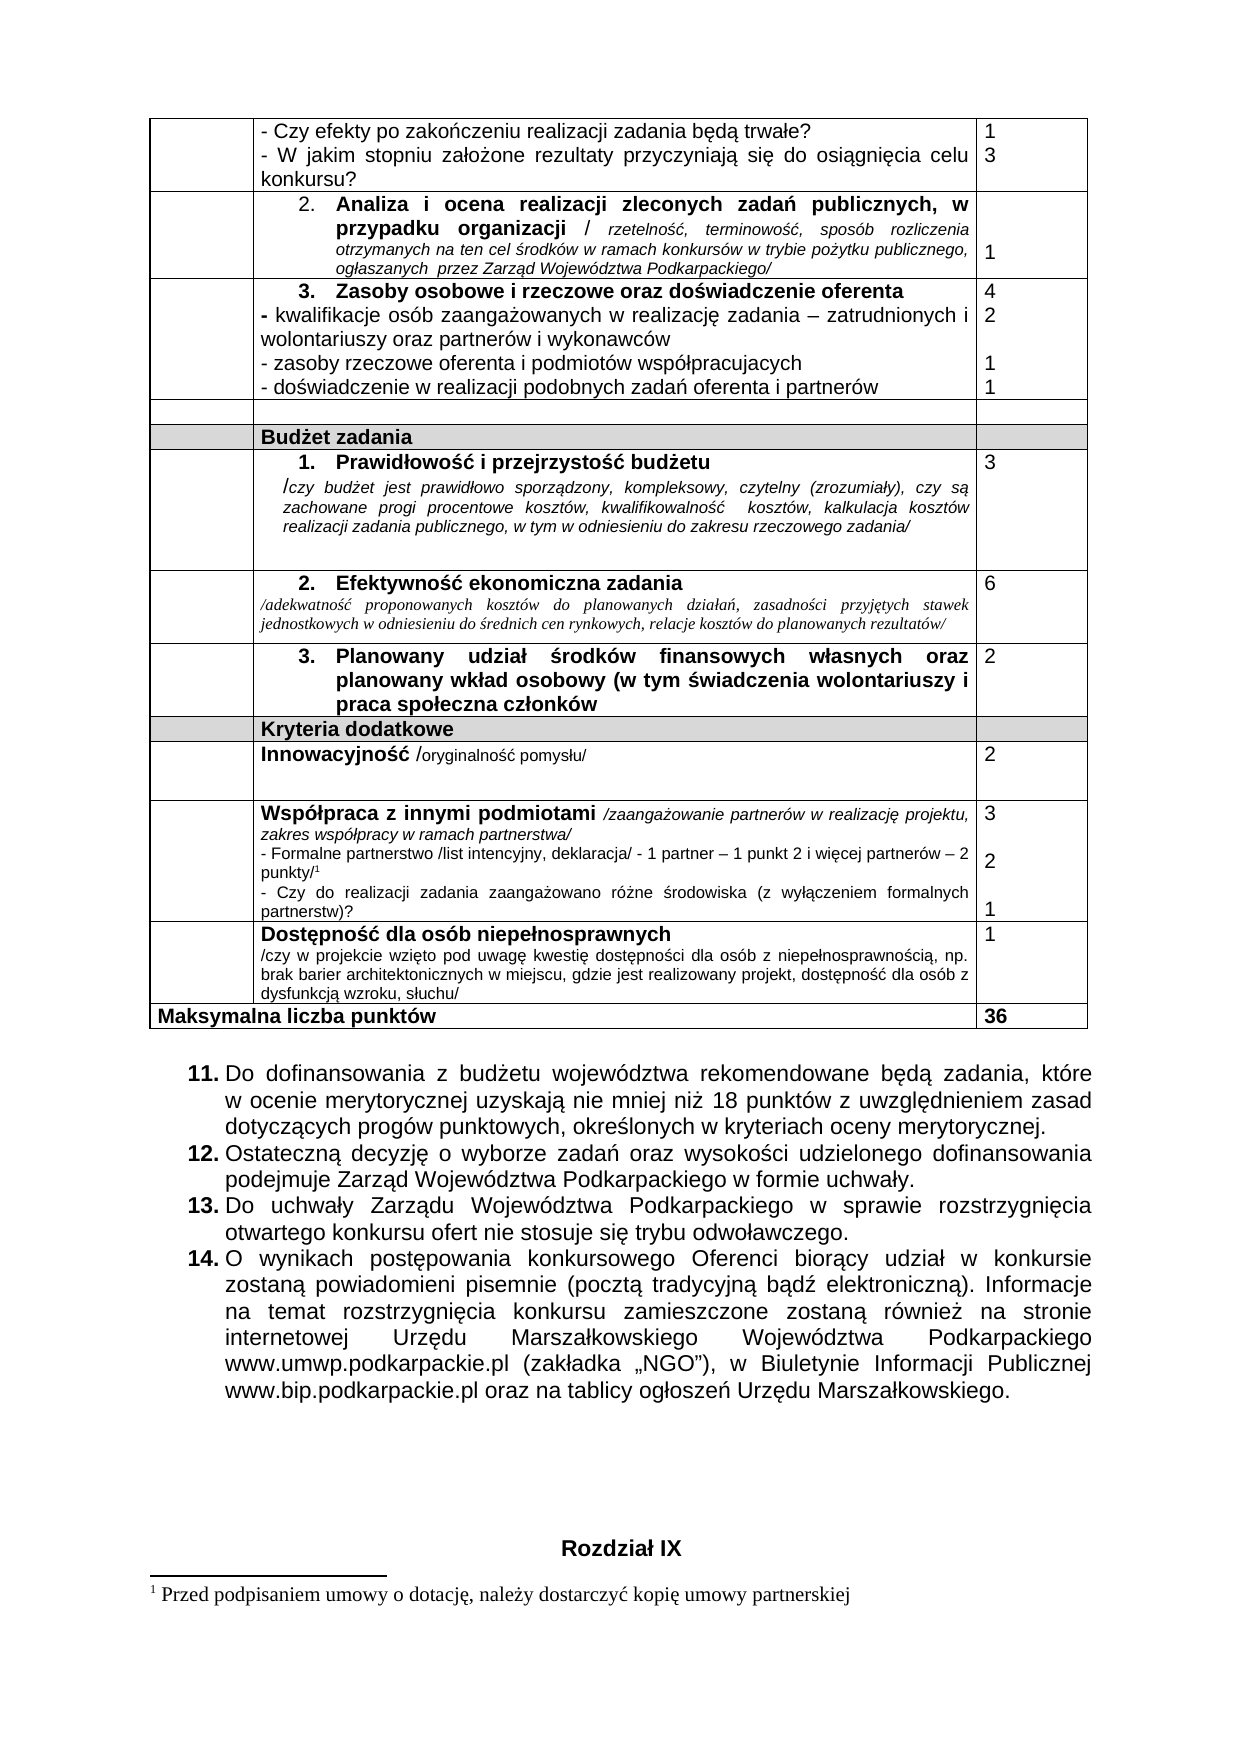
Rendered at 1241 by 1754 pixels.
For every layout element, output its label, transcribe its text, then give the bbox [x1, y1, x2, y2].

table_cell Innowacyjność /oryginalność pomysłu/ [254, 742, 976, 800]
table_cell [151, 742, 253, 800]
table_cell Analiza i ocena realizacji zleconych zadań publicznych, w przypadku organizacji / rzetelność, terminowość, sposób rozliczenia otrzymanych na ten cel środków w ramach konkursów w trybie pożytku publicznego, ogłaszanych przez Zarząd Województwa Podkarpackiego/ [254, 192, 976, 278]
table_cell [151, 801, 253, 921]
table_cell [977, 400, 1087, 424]
table_cell [151, 717, 253, 741]
table_cell 3 [977, 450, 1087, 570]
table_cell Dostępność dla osób niepełnosprawnych /czy w projekcie wzięto pod uwagę kwestię dostępności dla osób z niepełnosprawnością, np. brak barier architektonicznych w miejscu, gdzie jest realizowany projekt, dostępność dla osób z dysfunkcją wzroku, słuchu/ [254, 922, 976, 1003]
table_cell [254, 119, 976, 191]
table_cell 6 [977, 571, 1087, 643]
table_cell [151, 571, 253, 643]
table_cell 36 [977, 1004, 1087, 1028]
table_cell Maksymalna liczba punktów [151, 1004, 976, 1028]
table_cell [151, 922, 253, 1003]
table_cell [977, 717, 1087, 741]
list Ostateczną decyzję o wyborze zadań oraz wysokości udzielonego dofinansowania podejmuje Zarząd Województwa Podkarpackiego w formie uchwały. [187, 1139, 1092, 1192]
table_cell 3 2 1 [977, 801, 1087, 921]
table_cell 1 [977, 192, 1087, 278]
table_cell [977, 425, 1087, 449]
table_cell [151, 400, 253, 424]
table_cell Współpraca z innymi podmiotami /zaangażowanie partnerów w realizację projektu, zakres współpracy w ramach partnerstwa/ - Formalne partnerstwo /list intencyjny, deklaracja/ - 1 partner – 1 punkt 2 i więcej partnerów – 2 punkty/ - Czy do realizacji zadania zaangażowano różne środowiska (z wyłączeniem formalnych partnerstw)? [254, 801, 976, 921]
table_cell [151, 279, 253, 399]
list Do uchwały Zarządu Województwa Podkarpackiego w sprawie rozstrzygnięcia otwartego konkursu ofert nie stosuje się trybu odwoławczego. [187, 1192, 1092, 1245]
text Rozdział IX [150, 1535, 1092, 1561]
table_cell 1 [977, 922, 1087, 1003]
table_cell [151, 119, 253, 191]
table_cell Zasoby osobowe i rzeczowe oraz doświadczenie oferenta - kwalifikacje osób zaangażowanych w realizację zadania – zatrudnionych i wolontariuszy oraz partnerów i wykonawców - zasoby rzeczowe oferenta i podmiotów współpracujacych - doświadczenie w realizacji podobnych zadań oferenta i partnerów [254, 279, 976, 399]
table_cell 6 1 1 1 3 [977, 119, 1087, 191]
table_cell Efektywność ekonomiczna zadania /adekwatność proponowanych kosztów do planowanych działań, zasadności przyjętych stawek jednostkowych w odniesieniu do średnich cen rynkowych, relacje kosztów do planowanych rezultatów/ [254, 571, 976, 643]
table_cell [254, 400, 976, 424]
table_cell Budżet zadania [254, 425, 976, 449]
table_cell Prawidłowość i przejrzystość budżetu /czy budżet jest prawidłowo sporządzony, kompleksowy, czytelny (zrozumiały), czy są zachowane progi procentowe kosztów, kwalifikowalność kosztów, kalkulacja kosztów realizacji zadania publicznego, w tym w odniesieniu do zakresu rzeczowego zadania/ [254, 450, 976, 570]
table_cell Kryteria dodatkowe [254, 717, 976, 741]
table_cell [151, 644, 253, 716]
table_cell 2 [977, 742, 1087, 800]
list O wynikach postępowania konkursowego Oferenci biorący udział w konkursie zostaną powiadomieni pisemnie (pocztą tradycyjną bądź elektroniczną). Informacje na temat rozstrzygnięcia konkursu zamieszczone zostaną również na stronie internetowej Urzędu Marszałkowskiego Województwa Podkarpackiego www.umwp.podkarpackie.pl (zakładka „NGO”), w Biuletynie Informacji Publicznej www.bip.podkarpackie.pl oraz na tablicy ogłoszeń Urzędu Marszałkowskiego. [187, 1245, 1092, 1403]
table_cell 2 [977, 644, 1087, 716]
table_cell Planowany udział środków finansowych własnych oraz planowany wkład osobowy (w tym świadczenia wolontariuszy i praca społeczna członków [254, 644, 976, 716]
table_cell 4 2 1 1 [977, 279, 1087, 399]
table_cell [151, 450, 253, 570]
table_cell [151, 425, 253, 449]
table_cell [151, 192, 253, 278]
list Do dofinansowania z budżetu województwa rekomendowane będą zadania, które w ocenie merytorycznej uzyskają nie mniej niż 18 punktów z uwzględnieniem zasad dotyczących progów punktowych, określonych w kryteriach oceny merytorycznej. [187, 1060, 1092, 1139]
